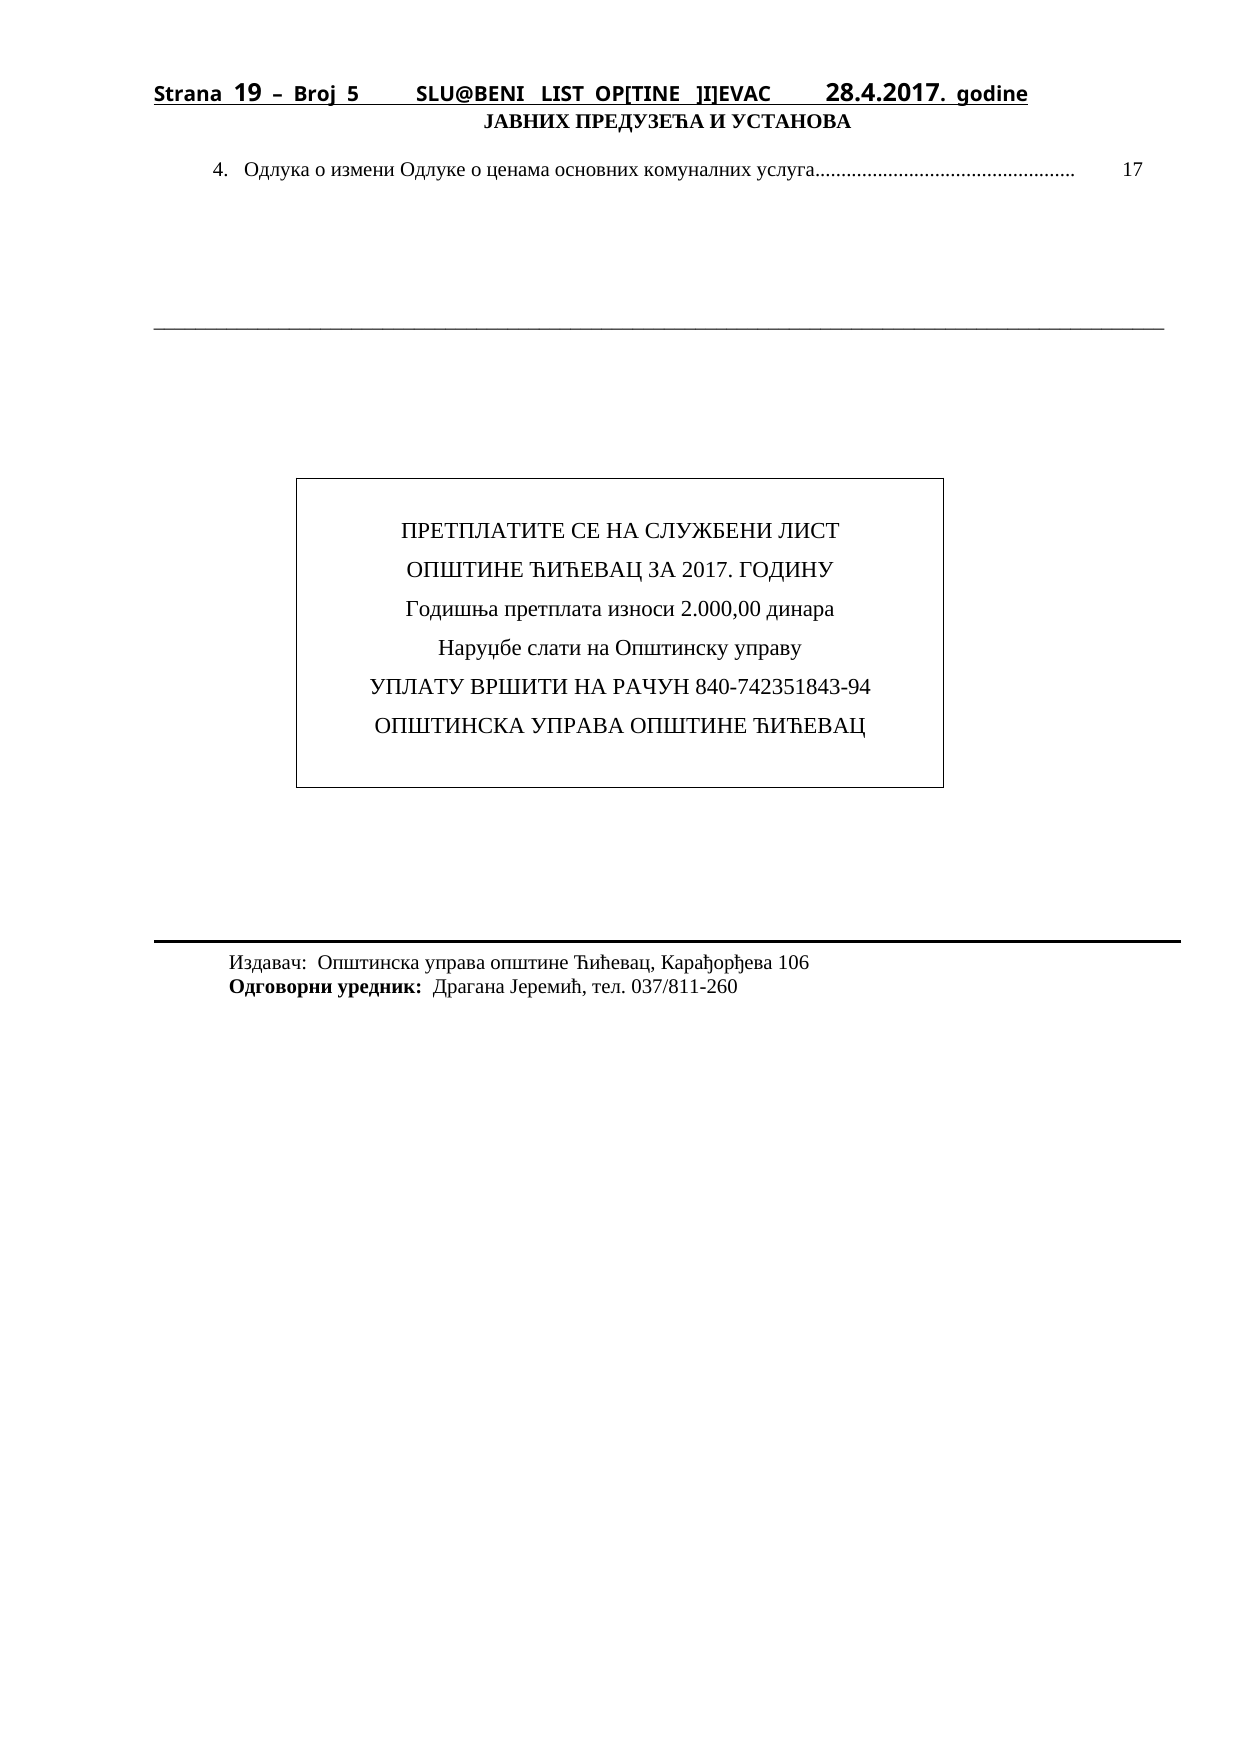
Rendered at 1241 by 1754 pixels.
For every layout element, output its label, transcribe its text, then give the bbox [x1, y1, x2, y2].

table_header ПРЕТПЛАТИТЕ СЕ НА СЛУЖБЕНИ ЛИСТ ОПШТИНЕ ЋИЋЕВАЦ ЗА 2017. ГОДИНУ Годишња претплата износи 2.000,00 динара Наруџбе слати на Општинску управу УПЛАТУ ВРШИТИ НА РАЧУН 840-742351843-94 ОПШТИНСКА УПРАВА ОПШТИНЕ ЋИЋЕВАЦ [297, 479, 943, 787]
text 4. Одлука о измени Одлуке о ценама основних комуналних услуга.................................................. 17 [153, 157, 1181, 181]
text Одговорни уредник: Драгана Јеремић, тел. 037/811-260 [228, 974, 1181, 998]
text _________________________________________________________________________________________________ [153, 307, 1181, 332]
text ЈАВНИХ ПРЕДУЗЕЋА И УСТАНОВА [153, 109, 1181, 133]
text Издавач: Општинска управа општине Ћићевац, Карађорђева 106 [228, 950, 1181, 974]
